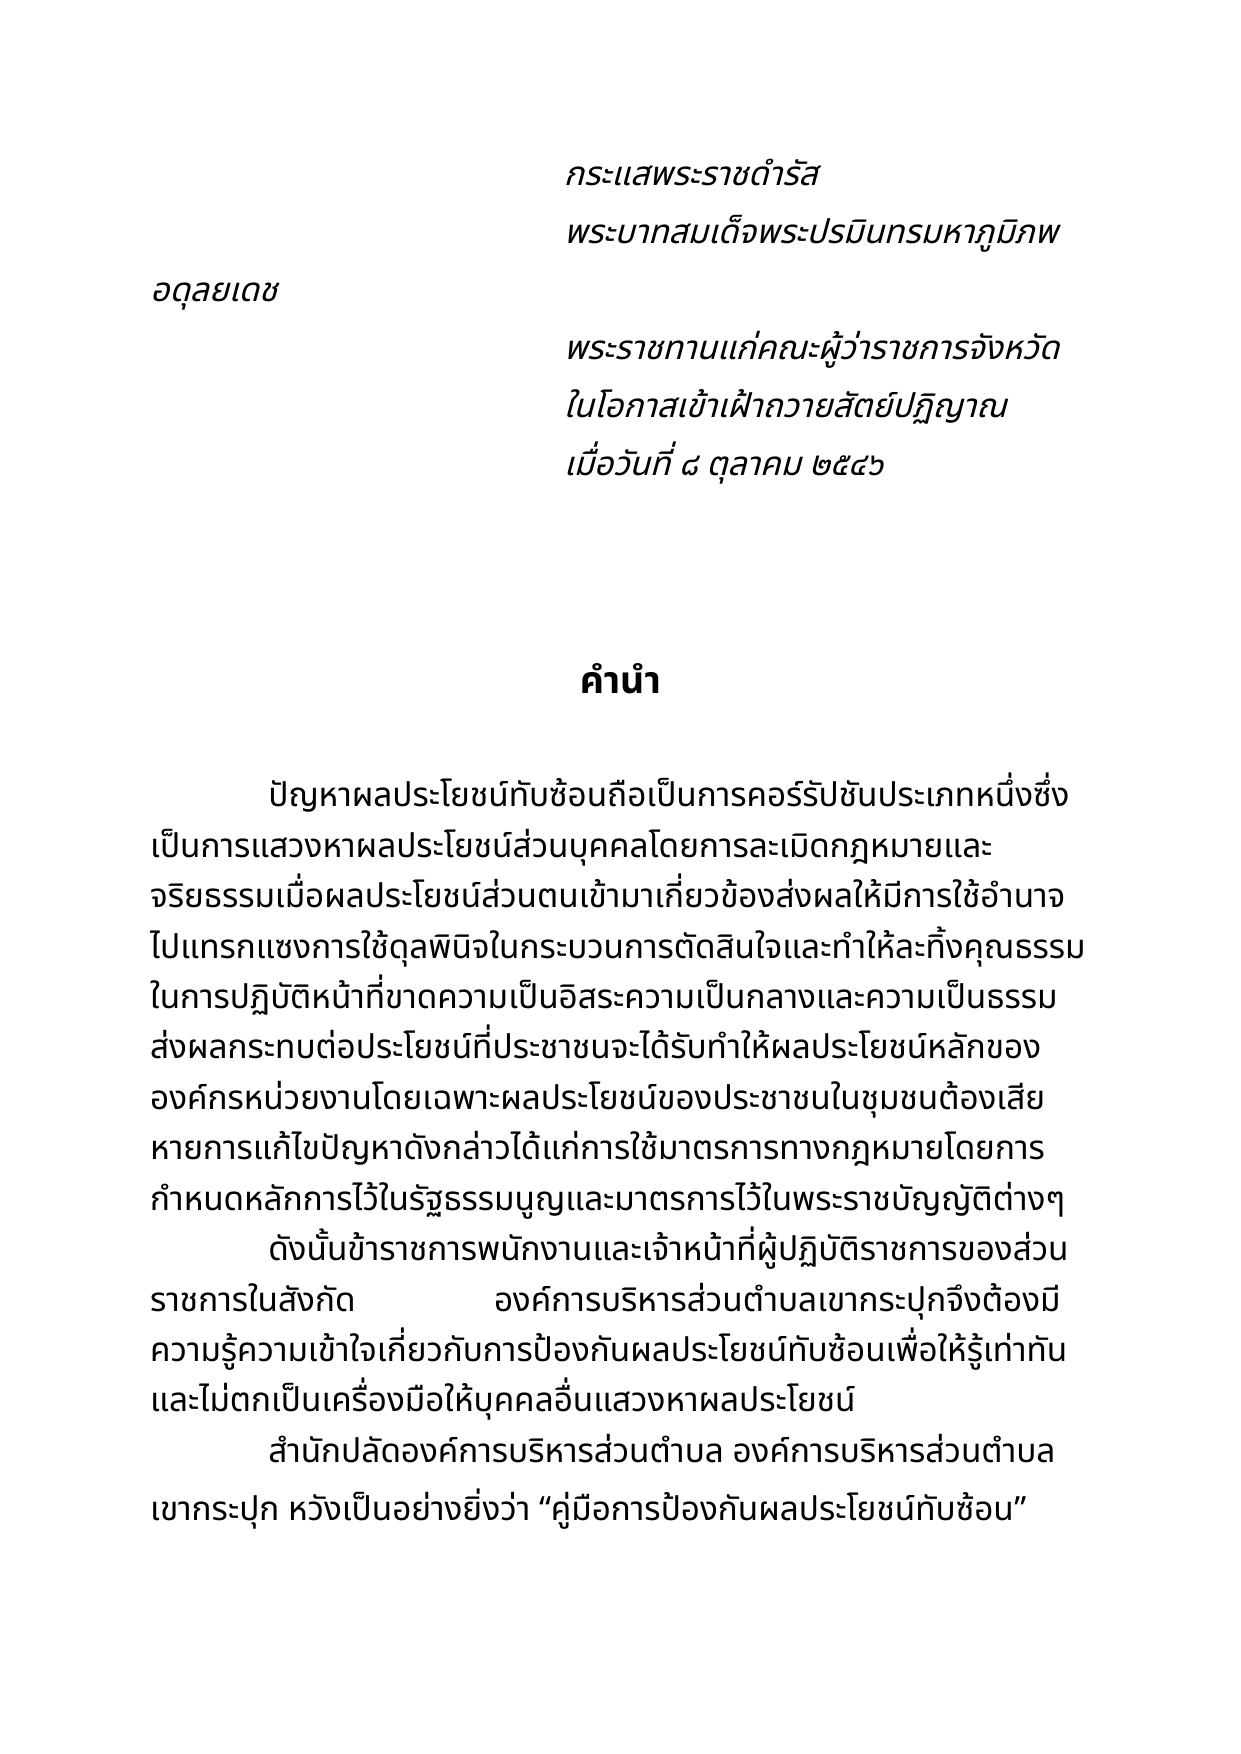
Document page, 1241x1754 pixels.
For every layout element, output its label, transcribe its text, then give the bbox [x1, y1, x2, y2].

text กระแสพระราชดำรัส [150, 150, 1090, 200]
text พระราชทานแก่คณะผู้ว่าราชการจังหวัด [450, 324, 1090, 374]
text ดังนั้นข้าราชการพนักงานและเจ้าหน้าที่ผู้ปฏิบัติราชการของส่วนราชการในสังกัด องค์การบริหารส่วนตำบลเขากระปุกจึงต้องมีความรู้ความเข้าใจเกี่ยวกับการป้องกันผลประโยชน์ทับซ้อนเพื่อให้รู้เท่าทันและไม่ตกเป็นเครื่องมือให้บุคคลอื่นแสวงหาผลประโยชน์ [150, 1225, 1090, 1427]
text ปัญหาผลประโยชน์ทับซ้อนถือเป็นการคอร์รัปชันประเภทหนึ่งซึ่งเป็นการแสวงหาผลประโยชน์ส่วนบุคคลโดยการละเมิดกฎหมายและจริยธรรมเมื่อผลประโยชน์ส่วนตนเข้ามาเกี่ยวข้องส่งผลให้มีการใช้อำนาจไปแทรกแซงการใช้ดุลพินิจในกระบวนการตัดสินใจและทำให้ละทิ้งคุณธรรมในการปฏิบัติหน้าที่ขาดความเป็นอิสระความเป็นกลางและความเป็นธรรมส่งผลกระทบต่อประโยชน์ที่ประชาชนจะได้รับทำให้ผลประโยชน์หลักขององค์กรหน่วยงานโดยเฉพาะผลประโยชน์ของประชาชนในชุมชนต้องเสียหายการแก้ไขปัญหาดังกล่าวได้แก่การใช้มาตรการทางกฎหมายโดยการกำหนดหลักการไว้ในรัฐธรรมนูญและมาตรการไว้ในพระราชบัญญัติต่างๆ [150, 771, 1090, 1225]
text พระบาทสมเด็จพระปรมินทรมหาภูมิภพอดุลยเดช [150, 208, 1090, 316]
text คำนำ [150, 654, 1090, 711]
text เมื่อวันที่ ๘ ตุลาคม ๒๕๔๖ [150, 439, 1090, 490]
text ในโอกาสเข้าเฝ้าถวายสัตย์ปฏิญาณ [150, 382, 1090, 432]
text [150, 1427, 1090, 1535]
